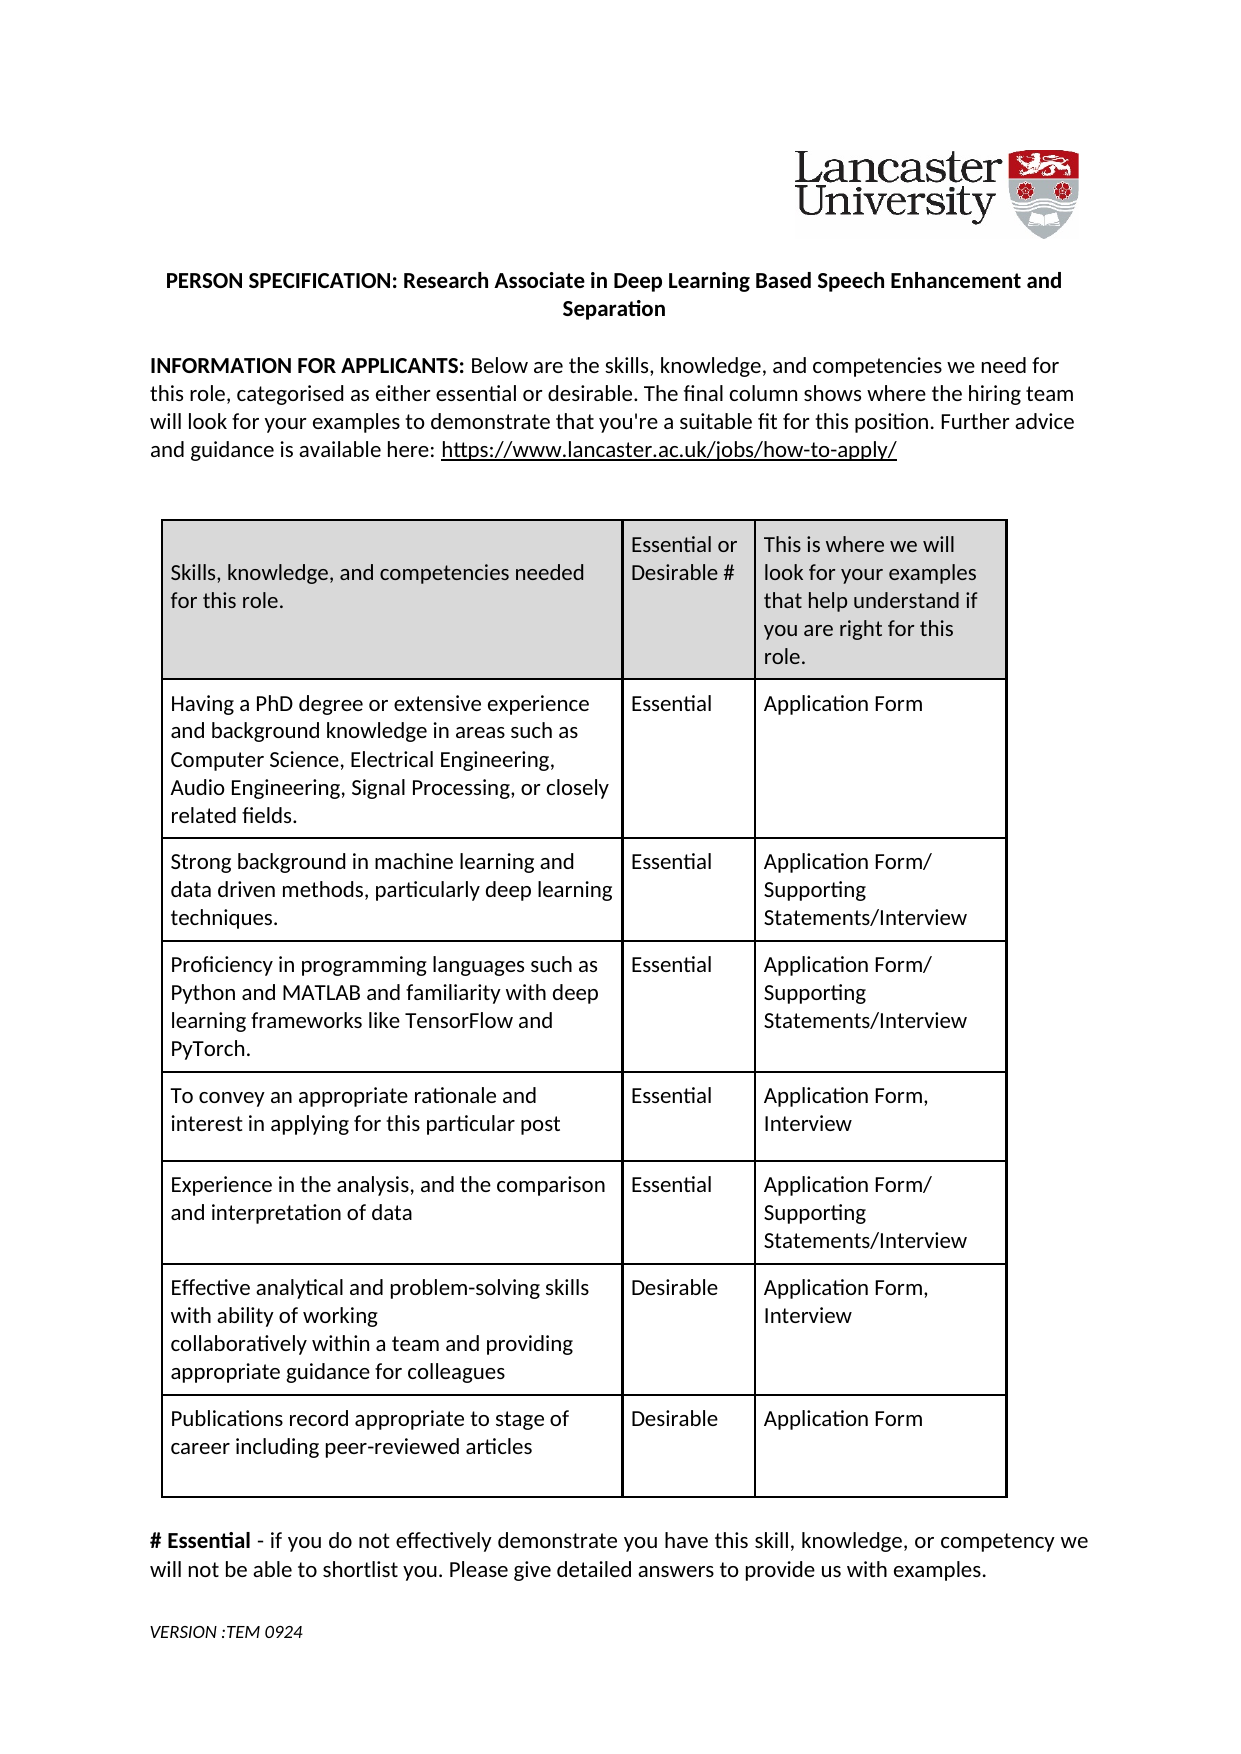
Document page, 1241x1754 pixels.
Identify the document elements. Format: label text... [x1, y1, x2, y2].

table_cell Application Form, Interview [756, 1073, 1005, 1160]
table_cell Application Form/ Supporting Statements/Interview [756, 942, 1005, 1071]
text INFORMATION FOR APPLICANTS: Below are the skills, knowledge, and competencies we need for this role, categorised as either essential or desirable. The final column shows where the hiring team will look for your examples to demonstrate that you're a suitable fit for this position. Further advice and guidance is available here: https://www.lancaster.ac.uk/jobs/how-to-apply/ [150, 351, 1090, 463]
table_header Essential or Desirable # [624, 521, 754, 678]
table_cell Desirable [624, 1396, 754, 1496]
table_cell Publications record appropriate to stage of career including peer-reviewed articles [163, 1396, 621, 1496]
table_cell Essential [624, 839, 754, 940]
table_cell Essential [624, 1073, 754, 1160]
table_header This is where we will look for your examples that help understand if you are right for this role. [756, 521, 1005, 678]
picture [795, 150, 1079, 239]
table_cell Essential [624, 680, 754, 837]
table_cell Effective analytical and problem-solving skills with ability of working collaboratively within a team and providing appropriate guidance for colleagues [163, 1265, 621, 1393]
table_cell Application Form/ Supporting Statements/Interview [756, 1162, 1005, 1263]
table_cell Essential [624, 942, 754, 1071]
table_cell To convey an appropriate rationale and interest in applying for this particular post [163, 1073, 621, 1160]
table_cell Application Form [756, 1396, 1005, 1496]
table_cell Essential [624, 1162, 754, 1263]
table_cell Application Form, Interview [756, 1265, 1005, 1393]
text # Essential - if you do not effectively demonstrate you have this skill, knowledge, or competency we will not be able to shortlist you. Please give detailed answers to provide us with examples. [150, 1527, 1090, 1583]
table_cell Strong background in machine learning and data driven methods, particularly deep learning techniques. [163, 839, 621, 940]
table_header Skills, knowledge, and competencies needed for this role. [163, 521, 621, 678]
table_cell Experience in the analysis, and the comparison and interpretation of data [163, 1162, 621, 1263]
text PERSON SPECIFICATION: Research Associate in Deep Learning Based Speech Enhancement and Separation [150, 267, 1078, 323]
table_cell Desirable [624, 1265, 754, 1393]
table_cell Having a PhD degree or extensive experience and background knowledge in areas such as Computer Science, Electrical Engineering, Audio Engineering, Signal Processing, or closely related fields. [163, 680, 621, 837]
table_cell Application Form/ Supporting Statements/Interview [756, 839, 1005, 940]
table_cell Proficiency in programming languages such as Python and MATLAB and familiarity with deep learning frameworks like TensorFlow and PyTorch. [163, 942, 621, 1071]
table_cell Application Form [756, 680, 1005, 837]
